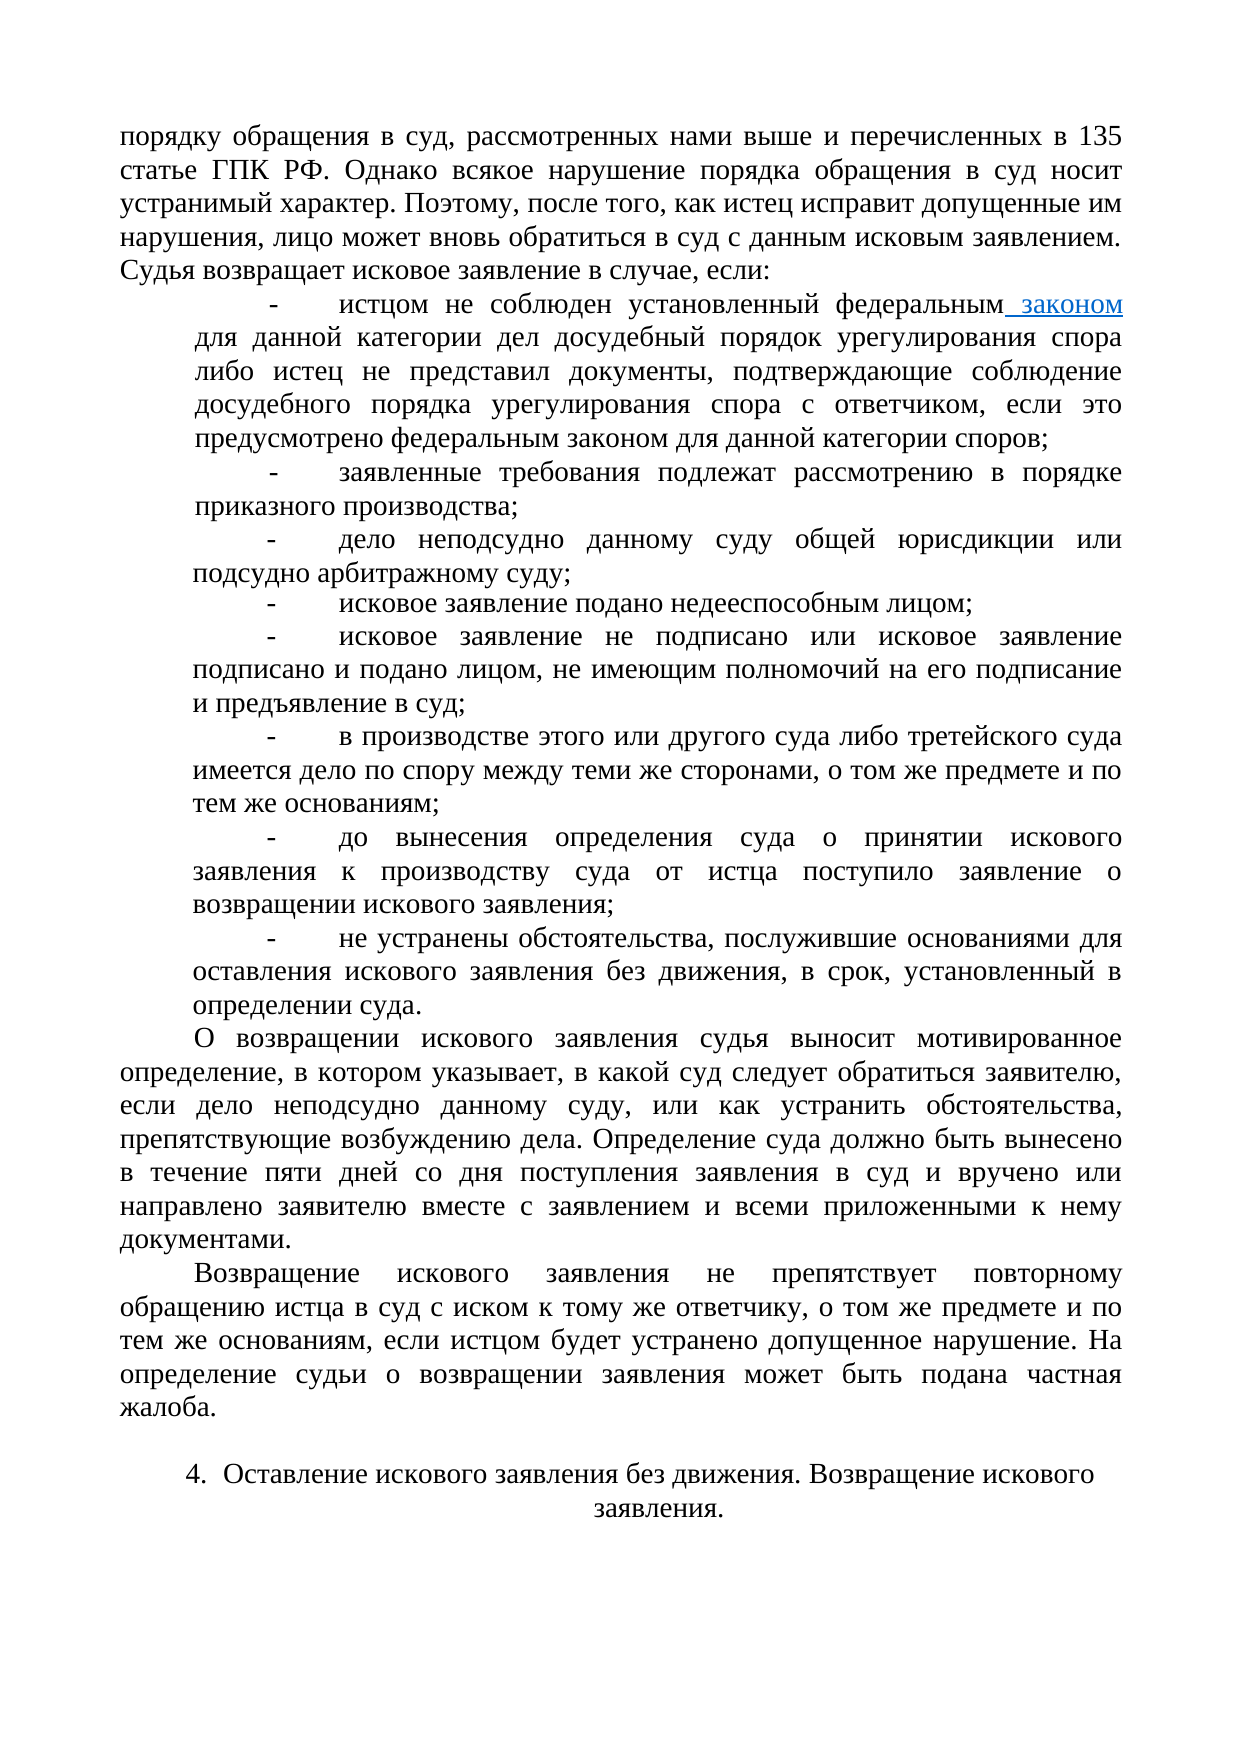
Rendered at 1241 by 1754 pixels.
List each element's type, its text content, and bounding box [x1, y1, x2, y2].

list Оставление искового заявления без движения. Возвращение искового заявления. [155, 1457, 1125, 1524]
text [119, 119, 1123, 286]
list в производстве этого или другого суда либо третейского суда имеется дело по спору между теми же сторонами, о том же предмете и по тем же основаниям; [192, 719, 1123, 820]
list до вынесения определения суда о принятии искового заявления к производству суда от истца поступило заявление о возвращении искового заявления; [192, 820, 1123, 920]
list исковое заявление не подписано или исковое заявление подписано и подано лицом, не имеющим полномочий на его подписание и предъявление в суд; [192, 618, 1123, 719]
text О возвращении искового заявления судья выносит мотивированное определение, в котором указывает, в какой суд следует обратиться заявителю, если дело неподсудно данному суду, или как устранить обстоятельства, препятствующие возбуждению дела. Определение суда должно быть вынесено в течение пяти дней со дня поступления заявления в суд и вручено или направлено заявителю вместе с заявлением и всеми приложенными к нему документами. [119, 1021, 1123, 1256]
list исковое заявление подано недееспособным лицом; [192, 589, 1125, 618]
list истцом не соблюден установленный федеральным законом для данной категории дел досудебный порядок урегулирования спора либо истец не представил документы, подтверждающие соблюдение досудебного порядка урегулирования спора с ответчиком, если это предусмотрено федеральным законом для данной категории споров; [194, 286, 1123, 454]
list дело неподсудно данному суду общей юрисдикции или подсудно арбитражному суду; [192, 522, 1123, 589]
text Возвращение искового заявления не препятствует повторному обращению истца в суд с иском к тому же ответчику, о том же предмете и по тем же основаниям, если истцом будет устранено допущенное нарушение. На определение судьи о возвращении заявления может быть подана частная жалоба. [119, 1256, 1123, 1423]
list не устранены обстоятельства, послужившие основаниями для оставления искового заявления без движения, в срок, установленный в определении суда. [192, 920, 1123, 1021]
list заявленные требования подлежат рассмотрению в порядке приказного производства; [194, 454, 1123, 522]
